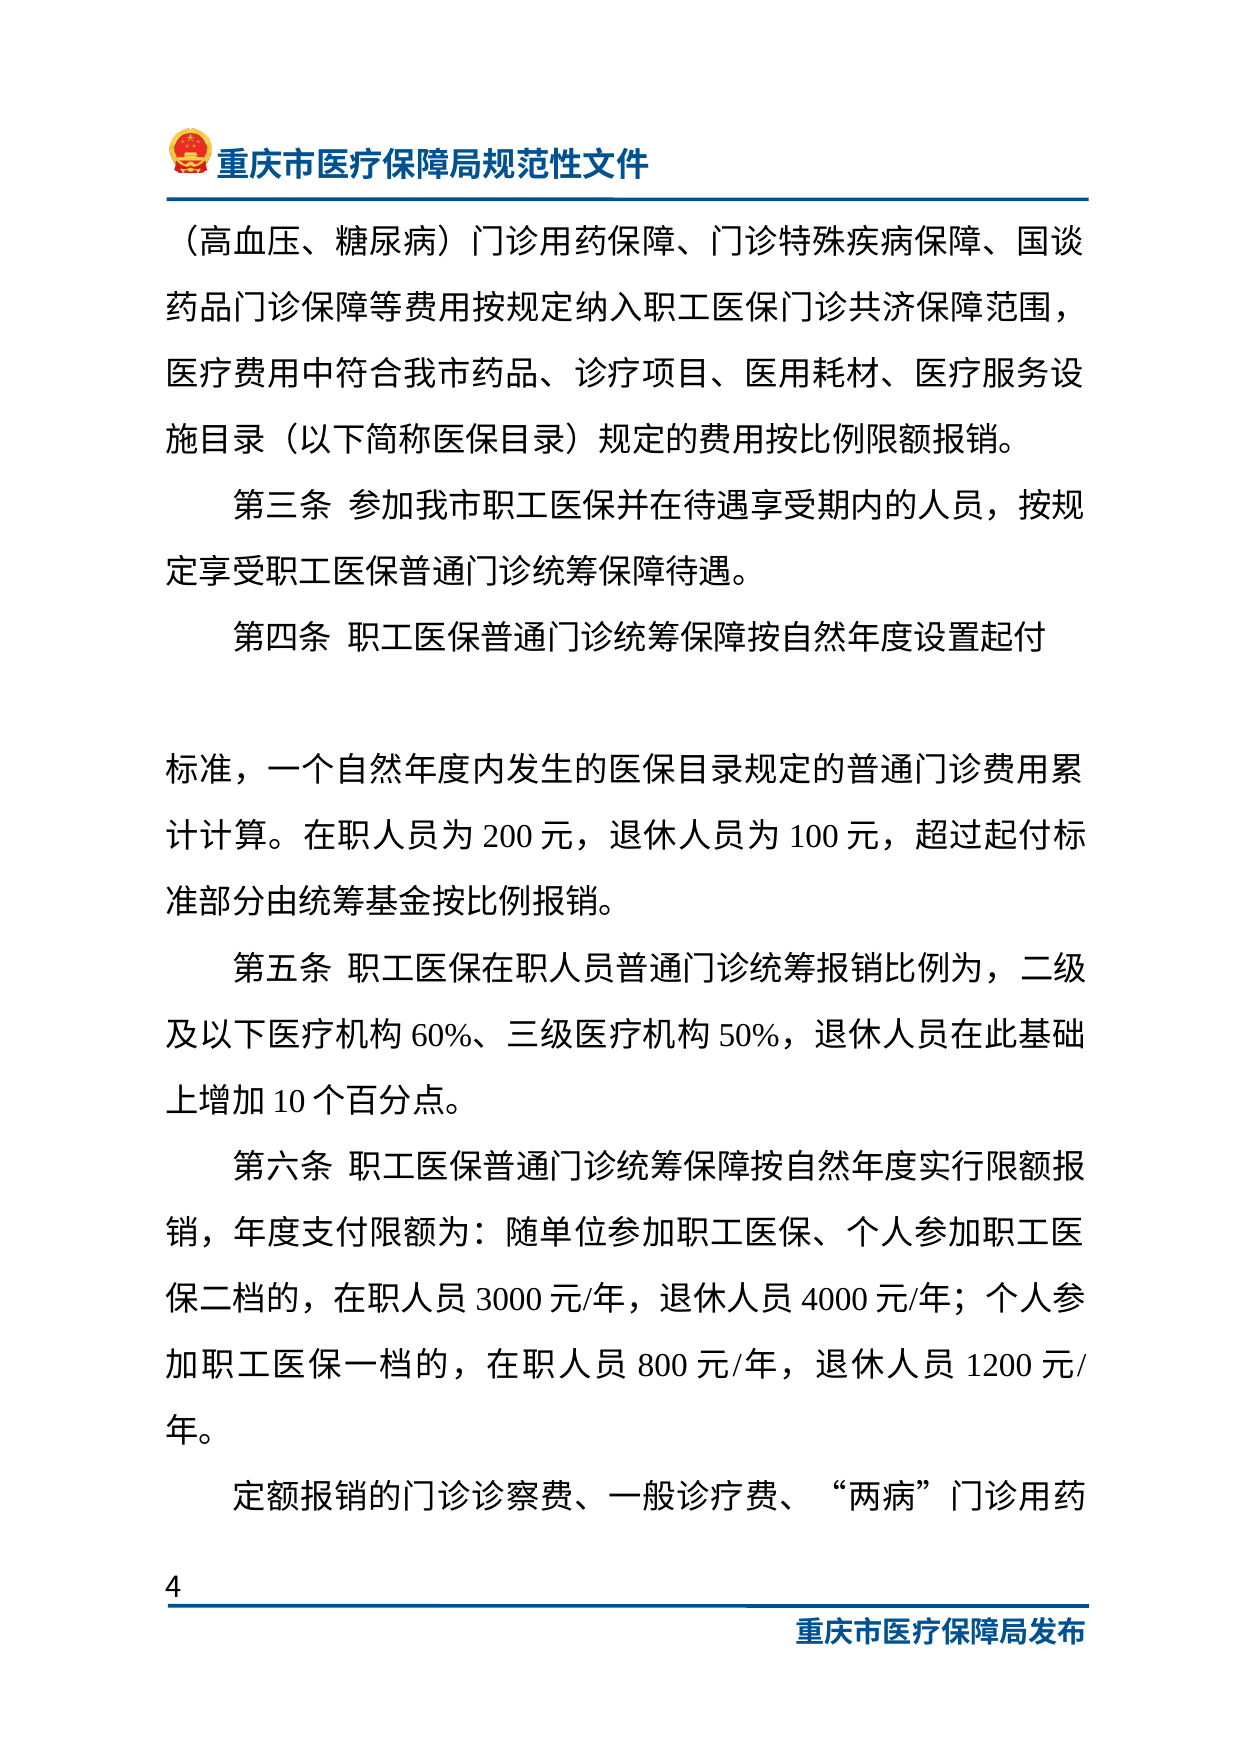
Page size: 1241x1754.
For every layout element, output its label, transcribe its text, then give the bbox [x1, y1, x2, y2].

text 第五条 职工医保在职人员普通门诊统筹报销比例为，二级及以下医疗机构60%、三级医疗机构50%，退休人员在此基础上增加10个百分点。 [165, 932, 1087, 1131]
text 第六条 职工医保普通门诊统筹保障按自然年度实行限额报销，年度支付限额为：随单位参加职工医保、个人参加职工医保二档的，在职人员3000元/年，退休人员4000元/年；个人参加职工医保一档的，在职人员800元/年，退休人员1200元/年。 [165, 1131, 1087, 1461]
text 标准，一个自然年度内发生的医保目录规定的普通门诊费用累计计算。在职人员为200元，退休人员为100元，超过起付标准部分由统筹基金按比例报销。 [165, 734, 1087, 932]
text 第三条 参加我市职工医保并在待遇享受期内的人员，按规定享受职工医保普通门诊统筹保障待遇。 [165, 470, 1087, 602]
text 定额报销的门诊诊察费、一般诊疗费、“两病”门诊用药保障、门诊特殊疾病保障、国谈药品门诊保障等已由统筹基金支付的费用不计入普通门诊统筹保障年度支付额度。 [165, 1461, 1087, 1527]
text 第四条 职工医保普通门诊统筹保障按自然年度设置起付 [165, 602, 1087, 668]
picture [165, 126, 216, 177]
